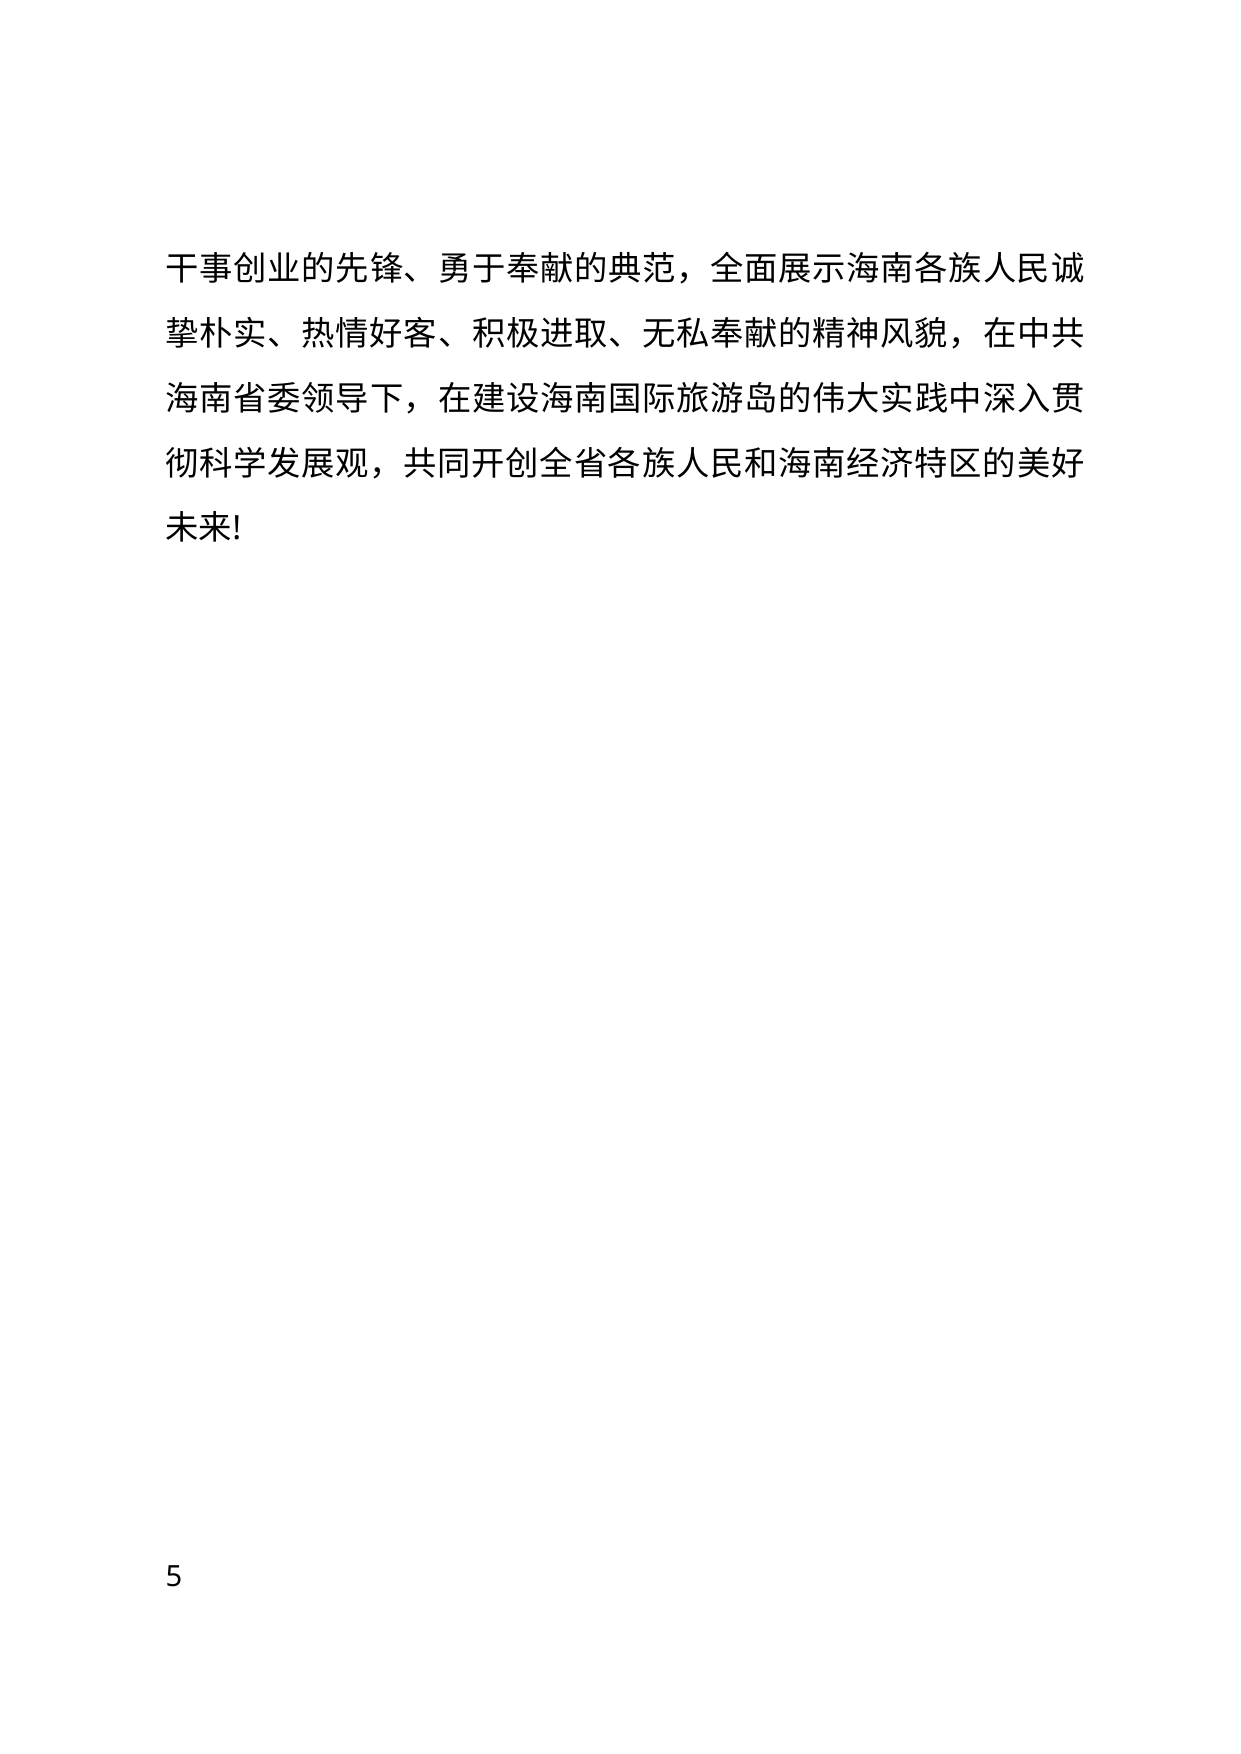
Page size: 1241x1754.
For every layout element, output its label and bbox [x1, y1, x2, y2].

text [165, 233, 1087, 558]
